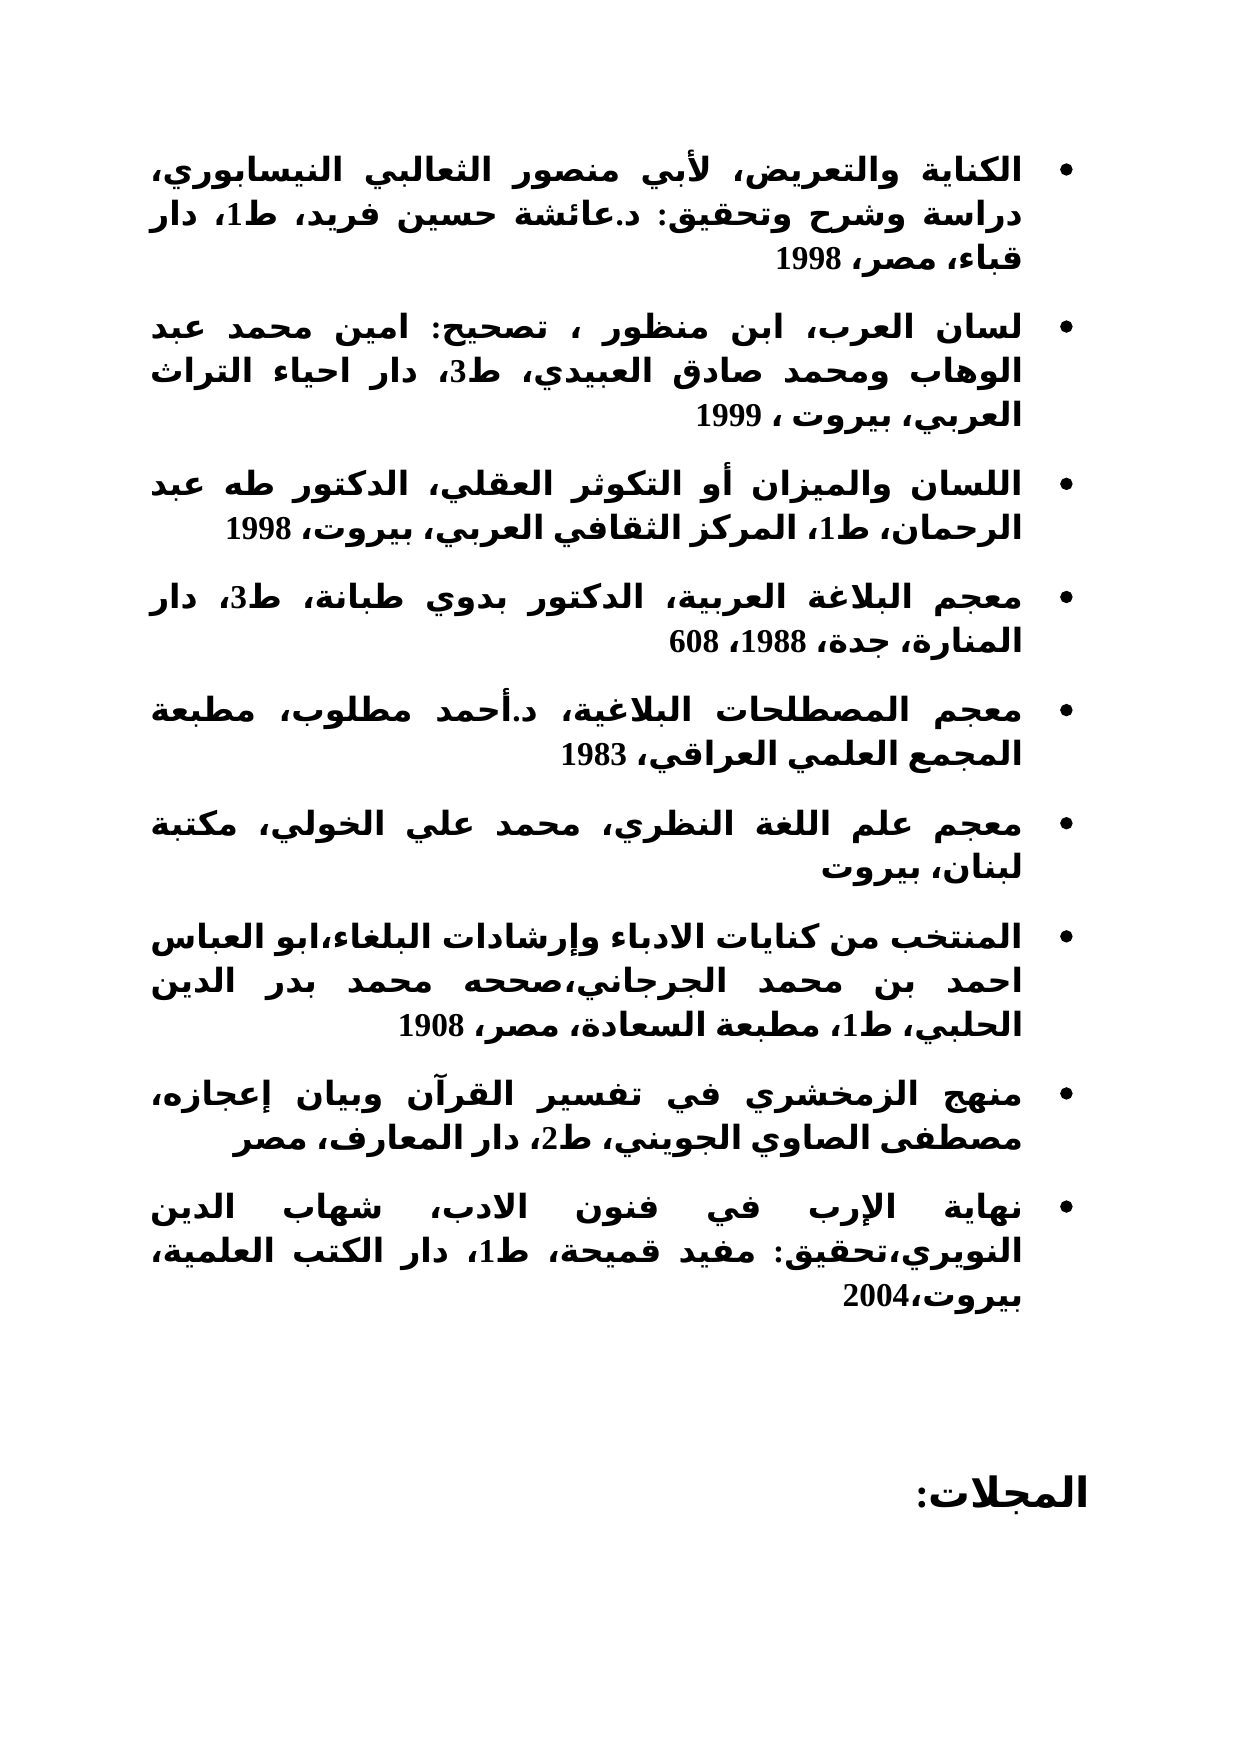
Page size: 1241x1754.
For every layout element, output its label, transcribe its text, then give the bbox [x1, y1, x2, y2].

list نهاية الإرب في فنون الادب، شهاب الدين النويري،تحقيق: مفيد قميحة، ط1، دار الكتب العلمية، بيروت،2004 [150, 1187, 1061, 1314]
list المنتخب من كنايات الادباء وإرشادات البلغاء،ابو العباس احمد بن محمد الجرجاني،صححه محمد بدر الدين الحلبي، ط1، مطبعة السعادة، مصر، 1908 [150, 917, 1061, 1043]
list معجم المصطلحات البلاغية، د.أحمد مطلوب، مطبعة المجمع العلمي العراقي، 1983 [150, 691, 1061, 773]
list لسان العرب، ابن منظور ، تصحيح: امين محمد عبد الوهاب ومحمد صادق العبيدي، ط3، دار احياء التراث العربي، بيروت ، 1999 [150, 307, 1061, 434]
list منهج الزمخشري في تفسير القرآن وبيان إعجازه، مصطفى الصاوي الجويني، ط2، دار المعارف، مصر [150, 1074, 1061, 1156]
list معجم علم اللغة النظري، محمد علي الخولي، مكتبة لبنان، بيروت [150, 804, 1061, 886]
list معجم البلاغة العربية، الدكتور بدوي طبانة، ط3، دار المنارة، جدة، 1988، 608 [150, 577, 1061, 660]
text المجلات: [150, 1468, 1090, 1516]
list الكناية والتعريض، لأبي منصور الثعالبي النيسابوري، دراسة وشرح وتحقيق: د.عائشة حسين فريد، ط1، دار قباء، مصر، 1998 [150, 150, 1061, 276]
list اللسان والميزان أو التكوثر العقلي، الدكتور طه عبد الرحمان، ط1، المركز الثقافي العربي، بيروت، 1998 [150, 464, 1061, 547]
